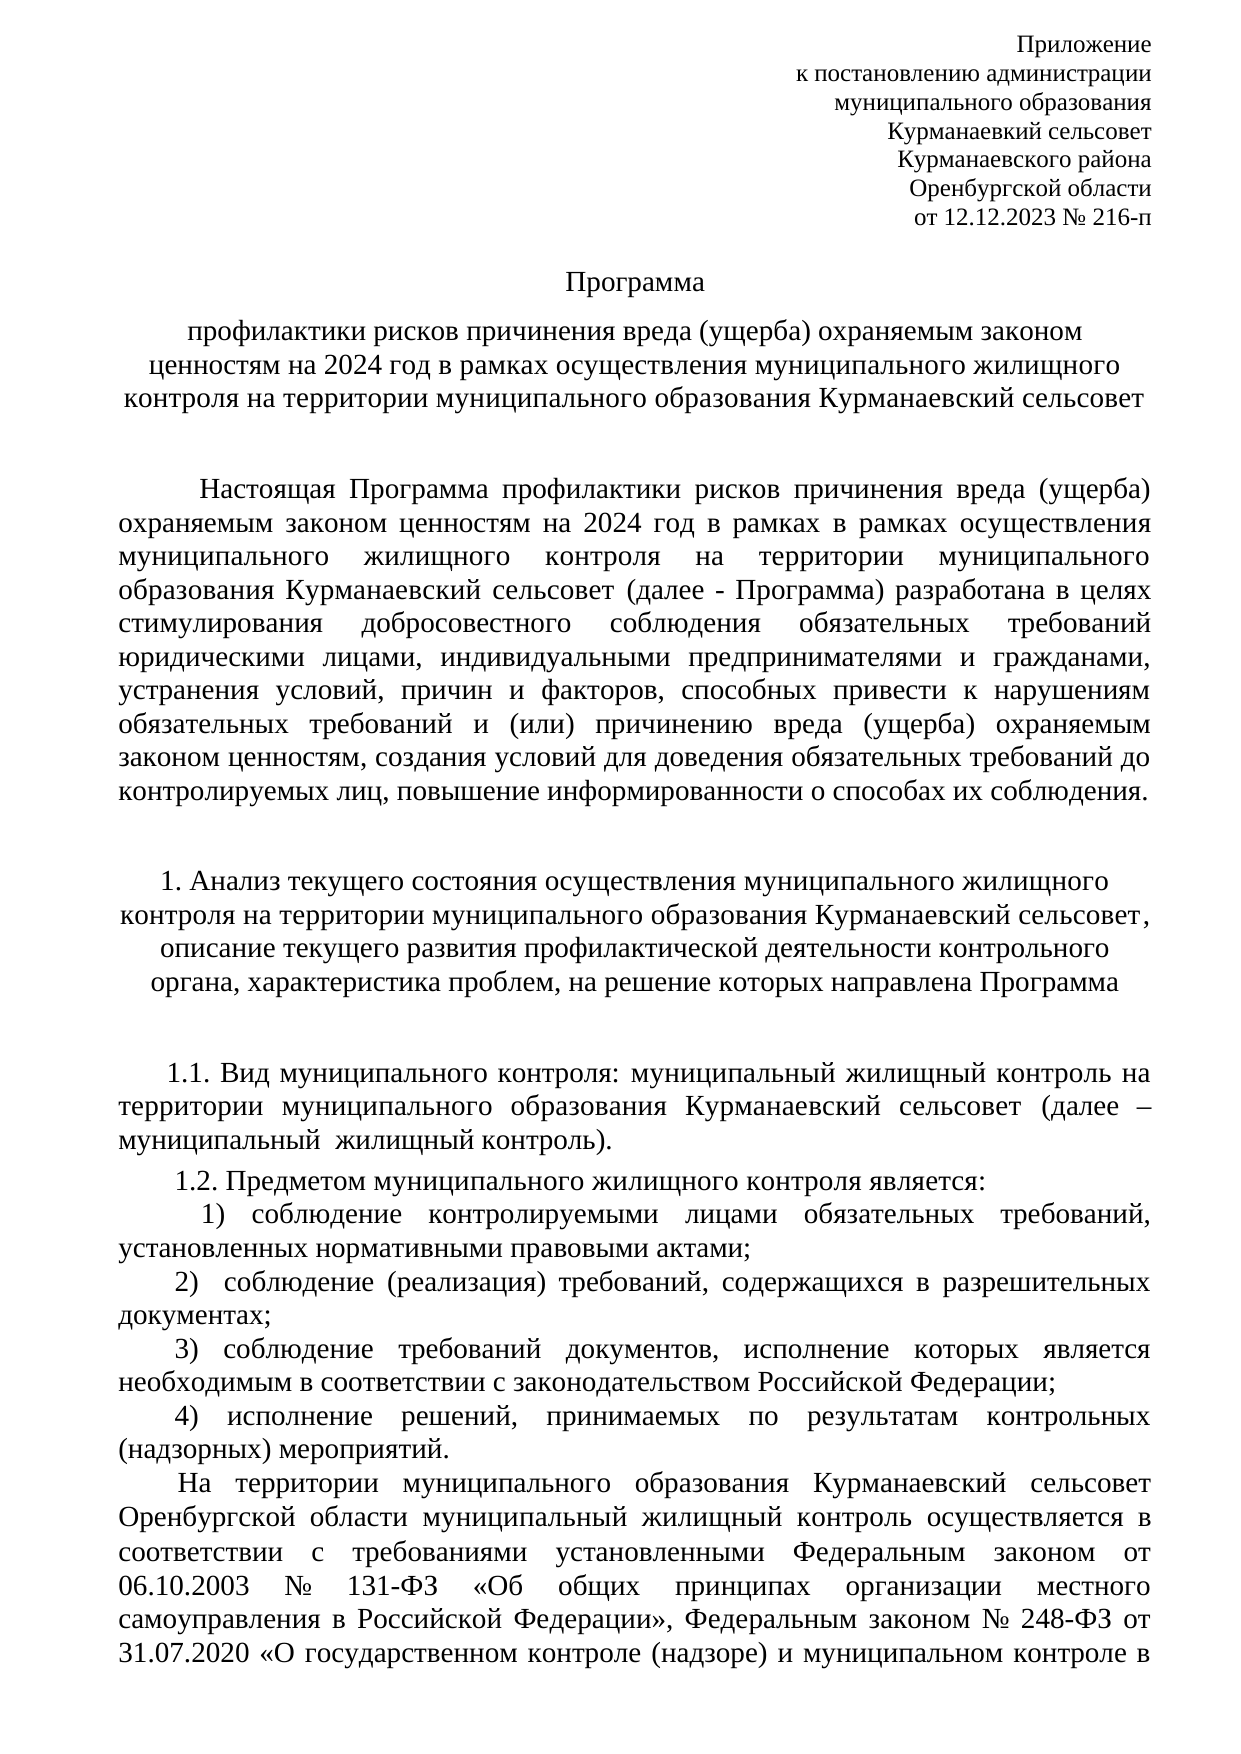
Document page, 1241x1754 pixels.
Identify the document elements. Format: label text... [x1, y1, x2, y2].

text 1.2. Предметом муниципального жилищного контроля является: [118, 1163, 1152, 1197]
text 1. Анализ текущего состояния осуществления муниципального жилищного контроля на территории муниципального образования Курманаевский сельсовет, описание текущего развития профилактической деятельности контрольного органа, характеристика проблем, на решение которых направлена Программа [118, 863, 1152, 998]
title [118, 1465, 1152, 1668]
text Программа [118, 264, 1152, 298]
text муниципального образования [118, 87, 1152, 116]
text Приложение [118, 29, 1152, 58]
text 4) исполнение решений, принимаемых по результатам контрольных (надзорных) мероприятий. [118, 1398, 1152, 1465]
text Курманаевского района [118, 144, 1152, 173]
text 1.1. Вид муниципального контроля: муниципальный жилищный контроль на территории муниципального образования Курманаевский сельсовет (далее – муниципальный жилищный контроль). [118, 1055, 1152, 1155]
text профилактики рисков причинения вреда (ущерба) охраняемым законом ценностям на 2024 год в рамках осуществления муниципального жилищного контроля на территории муниципального образования Курманаевский сельсовет [118, 313, 1152, 414]
text 2) соблюдение (реализация) требований, содержащихся в разрешительных документах; [118, 1264, 1152, 1331]
text к постановлению администрации [118, 58, 1152, 87]
text от 12.12.2023 № 216-п [118, 202, 1152, 231]
text Оренбургской области [118, 173, 1152, 202]
text Курманаевкий сельсовет [118, 116, 1152, 144]
text Настоящая Программа профилактики рисков причинения вреда (ущерба) охраняемым законом ценностям на 2024 год в рамках в рамках осуществления муниципального жилищного контроля на территории муниципального образования Курманаевский сельсовет (далее - Программа) разработана в целях стимулирования добросовестного соблюдения обязательных требований юридическими лицами, индивидуальными предпринимателями и гражданами, устранения условий, причин и факторов, способных привести к нарушениям обязательных требований и (или) причинению вреда (ущерба) охраняемым законом ценностям, создания условий для доведения обязательных требований до контролируемых лиц, повышение информированности о способах их соблюдения. [118, 471, 1152, 807]
text 3) соблюдение требований документов, исполнение которых является необходимым в соответствии с законодательством Российской Федерации; [118, 1331, 1152, 1398]
text 1) соблюдение контролируемыми лицами обязательных требований, установленных нормативными правовыми актами; [118, 1197, 1152, 1264]
